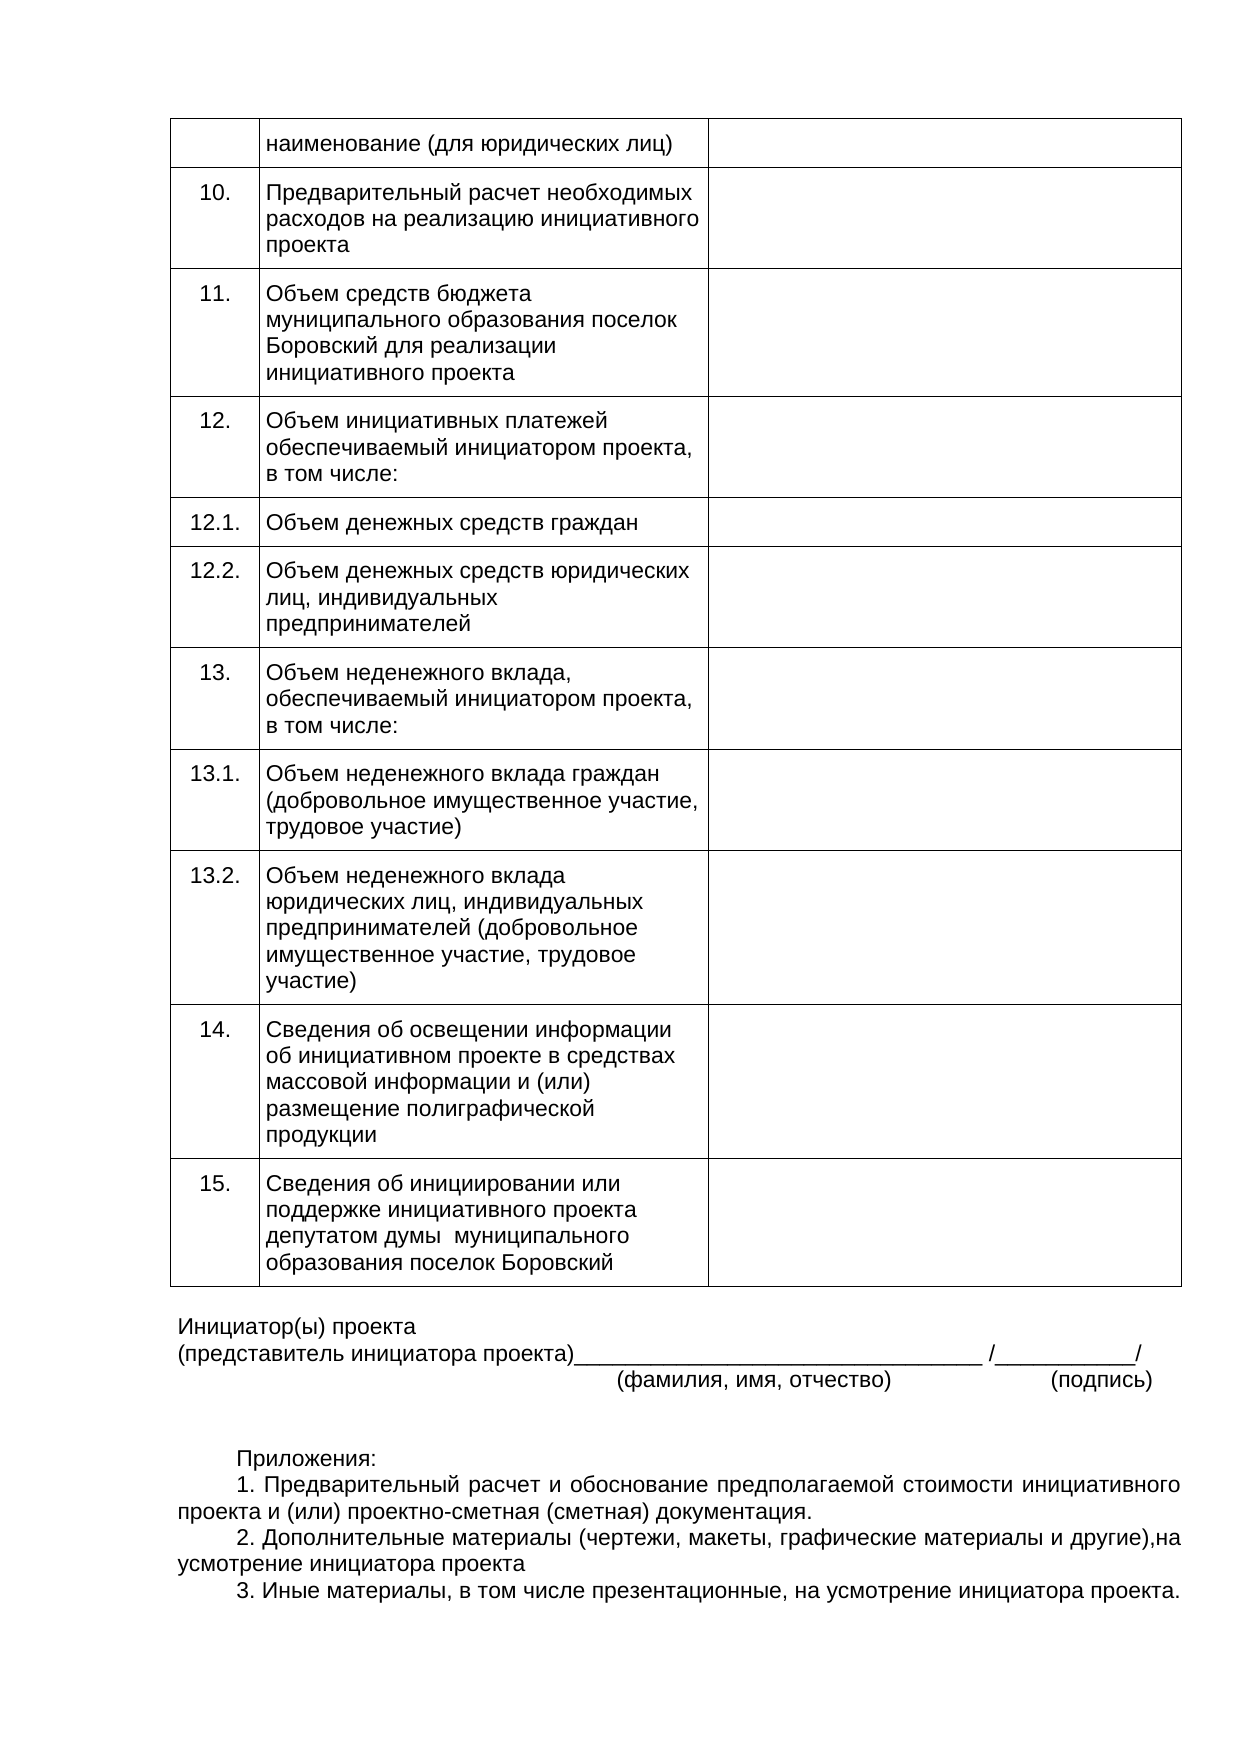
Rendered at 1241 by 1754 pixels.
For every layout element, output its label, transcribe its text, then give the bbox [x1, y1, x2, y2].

table_cell 13. [171, 648, 259, 748]
text Инициатор(ы) проекта [177, 1313, 1181, 1339]
table_cell 15. [171, 1159, 259, 1286]
table_cell Объем неденежного вклада юридических лиц, индивидуальных предпринимателей (добровольное имущественное участие, трудовое участие) [260, 851, 708, 1004]
table_cell 14. [171, 1005, 259, 1158]
text 1. Предварительный расчет и обоснование предполагаемой стоимости инициативного проекта и (или) проектно-сметная (сметная) документация. [177, 1471, 1181, 1524]
table_cell Объем денежных средств юридических лиц, индивидуальных предпринимателей [260, 547, 708, 647]
table_cell [709, 851, 1181, 1004]
table_cell 13.2. [171, 851, 259, 1004]
text 2. Дополнительные материалы (чертежи, макеты, графические материалы и другие),на усмотрение инициатора проекта [177, 1524, 1181, 1577]
table_cell Объем неденежного вклада граждан (добровольное имущественное участие, трудовое участие) [260, 750, 708, 850]
table_cell [709, 648, 1181, 748]
table_cell 9. [171, 119, 259, 167]
table_cell 13.1. [171, 750, 259, 850]
text (представитель инициатора проекта)________________________________ /___________/ [177, 1339, 1181, 1366]
table_cell [709, 269, 1181, 396]
table_cell [709, 498, 1181, 546]
table_cell [709, 397, 1181, 497]
table_cell [709, 168, 1181, 268]
table_cell [709, 119, 1181, 167]
table_cell Объем инициативных платежей обеспечиваемый инициатором проекта, в том числе: [260, 397, 708, 497]
table_cell [709, 750, 1181, 850]
table_cell Объем денежных средств граждан [260, 498, 708, 546]
text (фамилия, имя, отчество) (подпись) [177, 1366, 1181, 1392]
table_cell [709, 547, 1181, 647]
table_cell 12.1. [171, 498, 259, 546]
text Приложения: [177, 1445, 1181, 1471]
table_cell [709, 1005, 1181, 1158]
table_cell Объем средств бюджета муниципального образования поселок Боровский для реализации инициативного проекта [260, 269, 708, 396]
table_cell Сведения об освещении информации об инициативном проекте в средствах массовой информации и (или) размещение полиграфической продукции [260, 1005, 708, 1158]
table_cell [709, 1159, 1181, 1286]
table_cell 11. [171, 269, 259, 396]
table_cell 10. [171, 168, 259, 268]
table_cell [260, 119, 708, 167]
table_cell Предварительный расчет необходимых расходов на реализацию инициативного проекта [260, 168, 708, 268]
text 3. Иные материалы, в том числе презентационные, на усмотрение инициатора проекта. [177, 1577, 1181, 1603]
table_cell Объем неденежного вклада, обеспечиваемый инициатором проекта, в том числе: [260, 648, 708, 748]
table_cell Сведения об инициировании или поддержке инициативного проекта депутатом думы муниципального образования поселок Боровский [260, 1159, 708, 1286]
table_cell 12.2. [171, 547, 259, 647]
table_cell 12. [171, 397, 259, 497]
